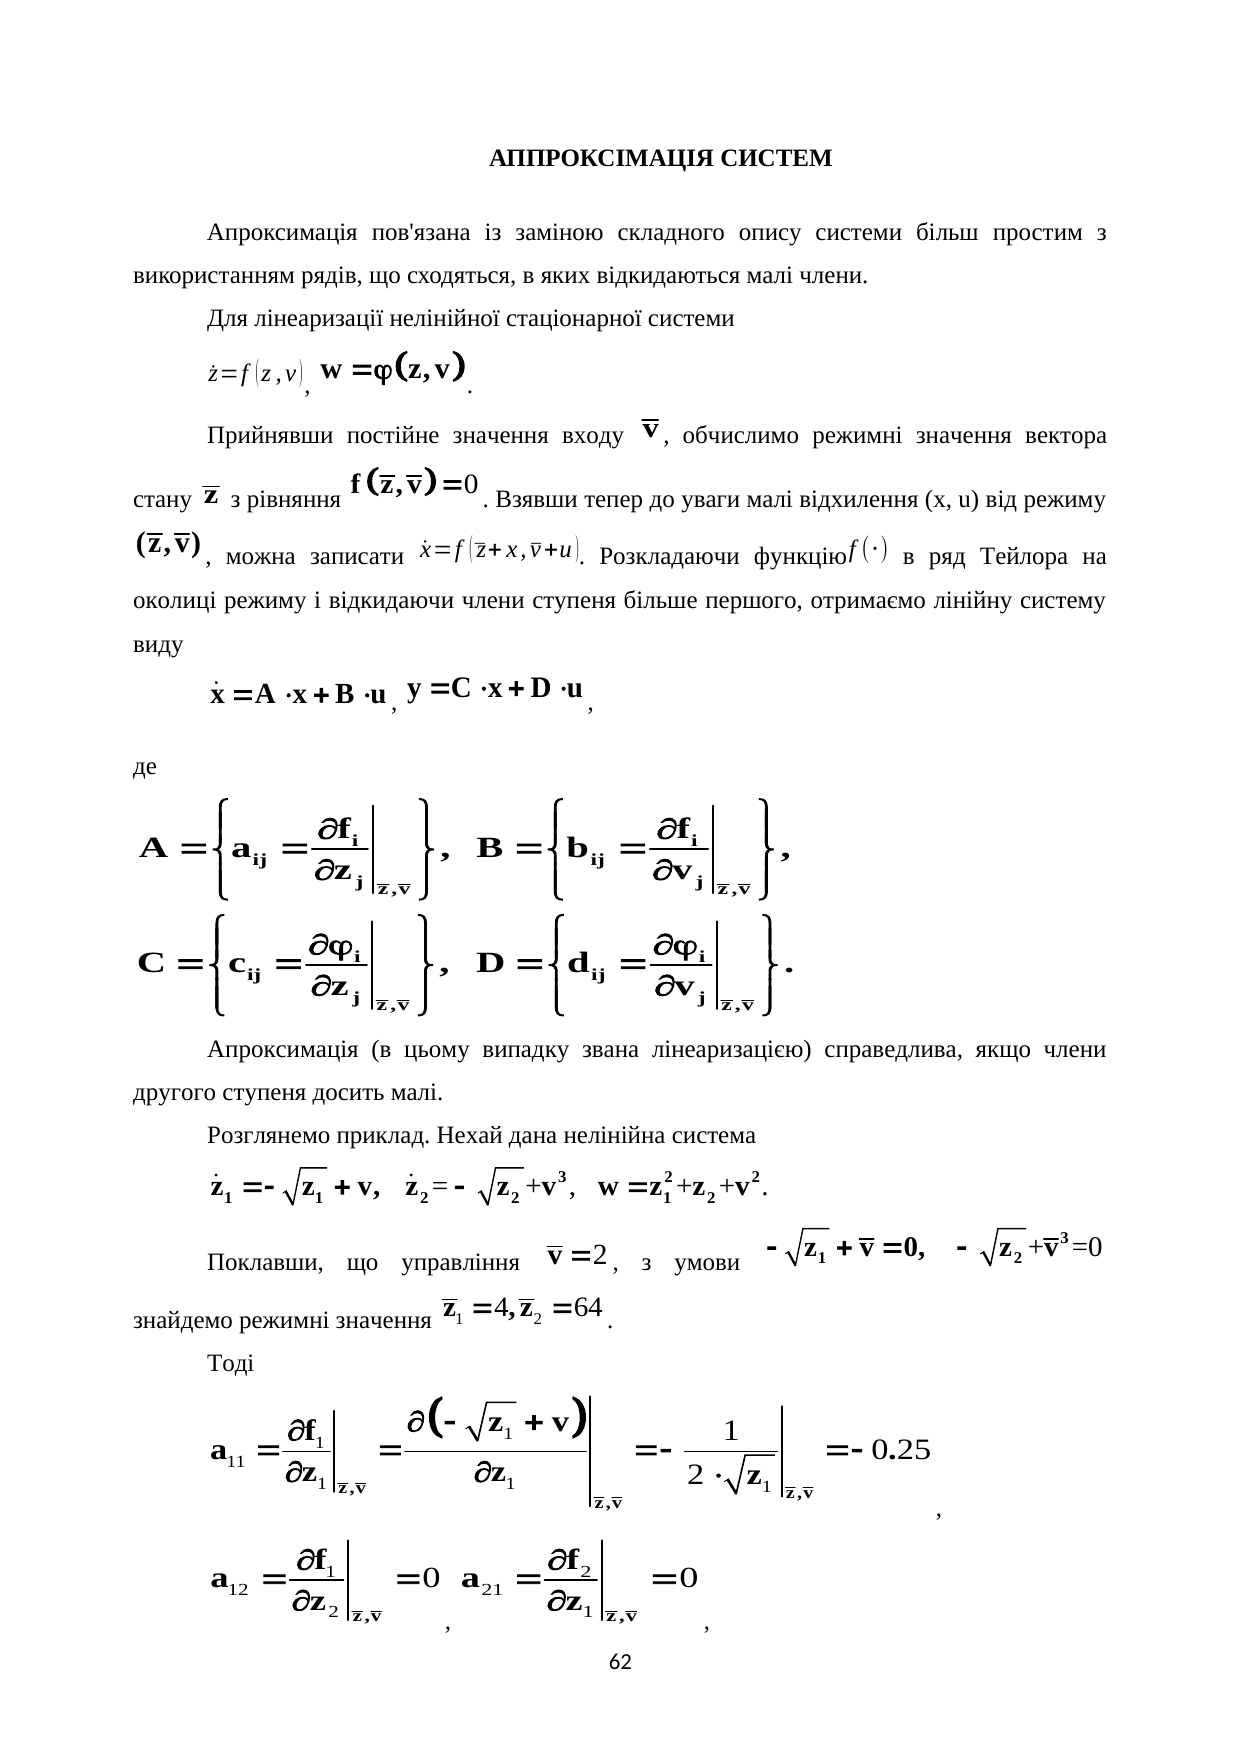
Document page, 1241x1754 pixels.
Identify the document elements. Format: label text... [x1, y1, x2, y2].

text , . [133, 347, 1107, 401]
text Апроксимація (в цьому випадку звана лінеаризацією) справедлива, якщо члени другого ступеня досить малі. [133, 1034, 1107, 1106]
text Тоді [133, 1348, 1107, 1377]
text АППРОКСІМАЦІЯ СИСТЕМ [133, 143, 1107, 172]
text , , [133, 672, 1107, 716]
text де [133, 751, 1107, 779]
text , [133, 1392, 1107, 1522]
text Прийнявши постійне значення входу , обчислимо режимні значення вектора стану з рівняння . Взявши тепер до уваги малі відхилення (x, u) від режиму, можна записати . Розкладаючи функцію в ряд Тейлора на околиці режиму і відкидаючи члени ступеня більше першого, отримаємо лінійну систему виду [133, 415, 1107, 657]
text Для лінеаризації нелінійної стаціонарної системи [133, 303, 1107, 332]
text Поклавши, що управління , з умови знайдемо режимні значення . [133, 1224, 1107, 1334]
text Розглянемо приклад. Нехай дана нелінійна система [133, 1120, 1107, 1149]
text , , [133, 1536, 1107, 1635]
text Апроксимація пов'язана із заміною складного опису системи більш простим з використанням рядів, що сходяться, в яких відкидаються малі члени. [133, 217, 1107, 289]
